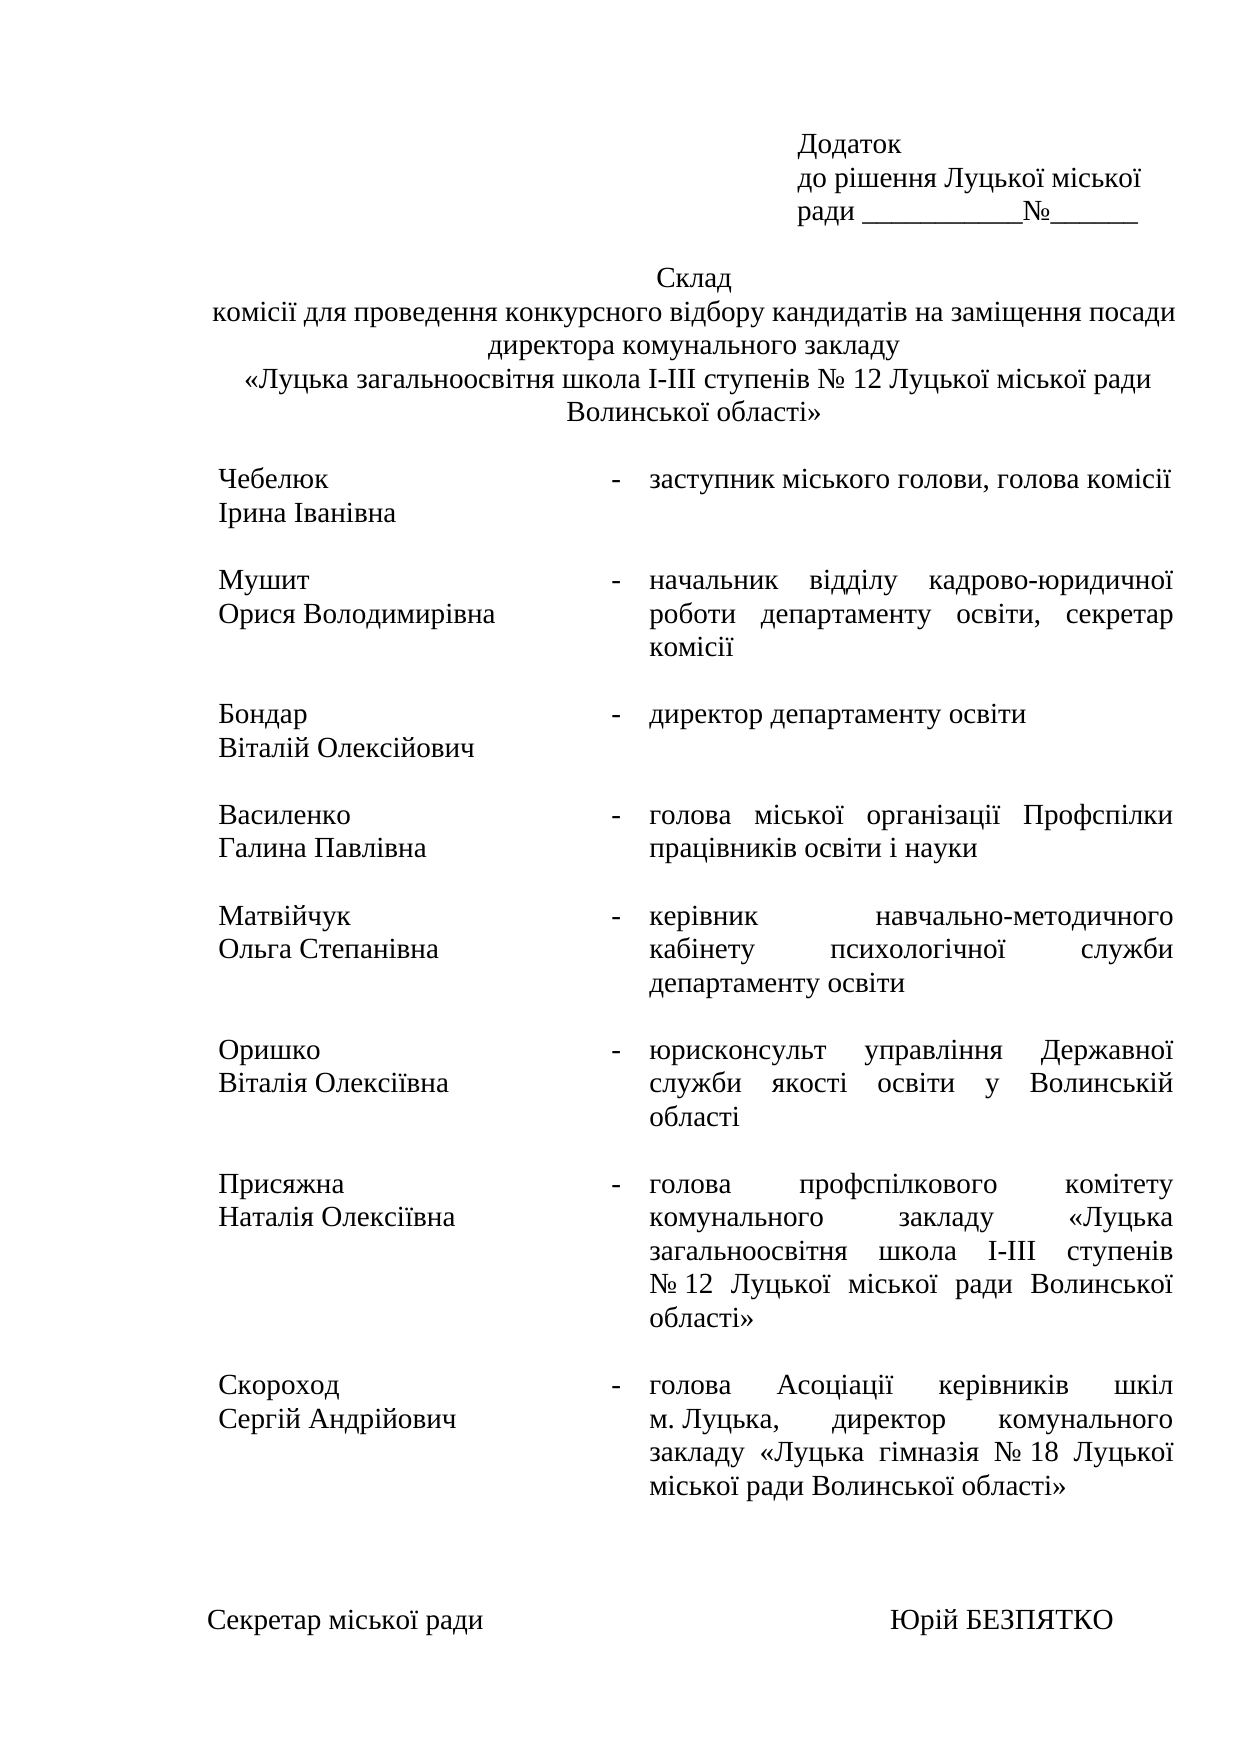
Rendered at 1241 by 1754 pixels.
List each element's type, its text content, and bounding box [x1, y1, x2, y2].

text до рішення Луцької міської ради ___________№______ [207, 160, 1181, 227]
text комісії для проведення конкурсного відбору кандидатів на заміщення посади директора комунального закладу [207, 294, 1181, 361]
table_cell Василенко Галина Павлівна [207, 797, 594, 898]
table_cell Скороход Сергій Андрійович [207, 1367, 594, 1535]
table_cell голова профспілкового комітету комунального закладу «Луцька загальноосвітня школа І-ІІІ ступенів № 12 Луцької міської ради Волинської області» [638, 1166, 1185, 1367]
table_cell директор департаменту освіти [638, 696, 1185, 797]
table_cell Бондар Віталій Олексійович [207, 696, 594, 797]
table_cell голова Асоціації керівників шкіл м. Луцька, директор комунального закладу «Луцька гімназія № 18 Луцької міської ради Волинської області» [638, 1367, 1185, 1535]
table_header Чебелюк Ірина Іванівна [207, 462, 594, 562]
table_header заступник міського голови, голова комісії [638, 462, 1185, 562]
table_cell керівник навчально-методичного кабінету психологічної служби департаменту освіти [638, 898, 1185, 1032]
text «Луцька загальноосвітня школа І-ІІІ ступенів № 12 Луцької міської ради Волинської області» [207, 361, 1181, 428]
text Додаток [207, 126, 1181, 160]
table_cell - [594, 1032, 638, 1166]
text Секретар міської ради Юрій БЕЗПЯТКО [207, 1602, 1181, 1636]
table_cell Оришко Віталія Олексіївна [207, 1032, 594, 1166]
text Склад [207, 260, 1181, 294]
table_cell - [594, 562, 638, 696]
table_cell Матвійчук Ольга Степанівна [207, 898, 594, 1032]
table_cell - [594, 898, 638, 1032]
table_cell юрисконсульт управління Державної служби якості освіти у Волинській області [638, 1032, 1185, 1166]
table_cell начальник відділу кадрово-юридичної роботи департаменту освіти, секретар комісії [638, 562, 1185, 696]
table_cell Присяжна Наталія Олексіївна [207, 1166, 594, 1367]
table_header - [594, 462, 638, 562]
table_cell - [594, 1166, 638, 1367]
table_cell голова міської організації Профспілки працівників освіти і науки [638, 797, 1185, 898]
table_cell - [594, 1367, 638, 1535]
table_cell - [594, 696, 638, 797]
table_cell - [594, 797, 638, 898]
table_cell Мушит Орися Володимирівна [207, 562, 594, 696]
